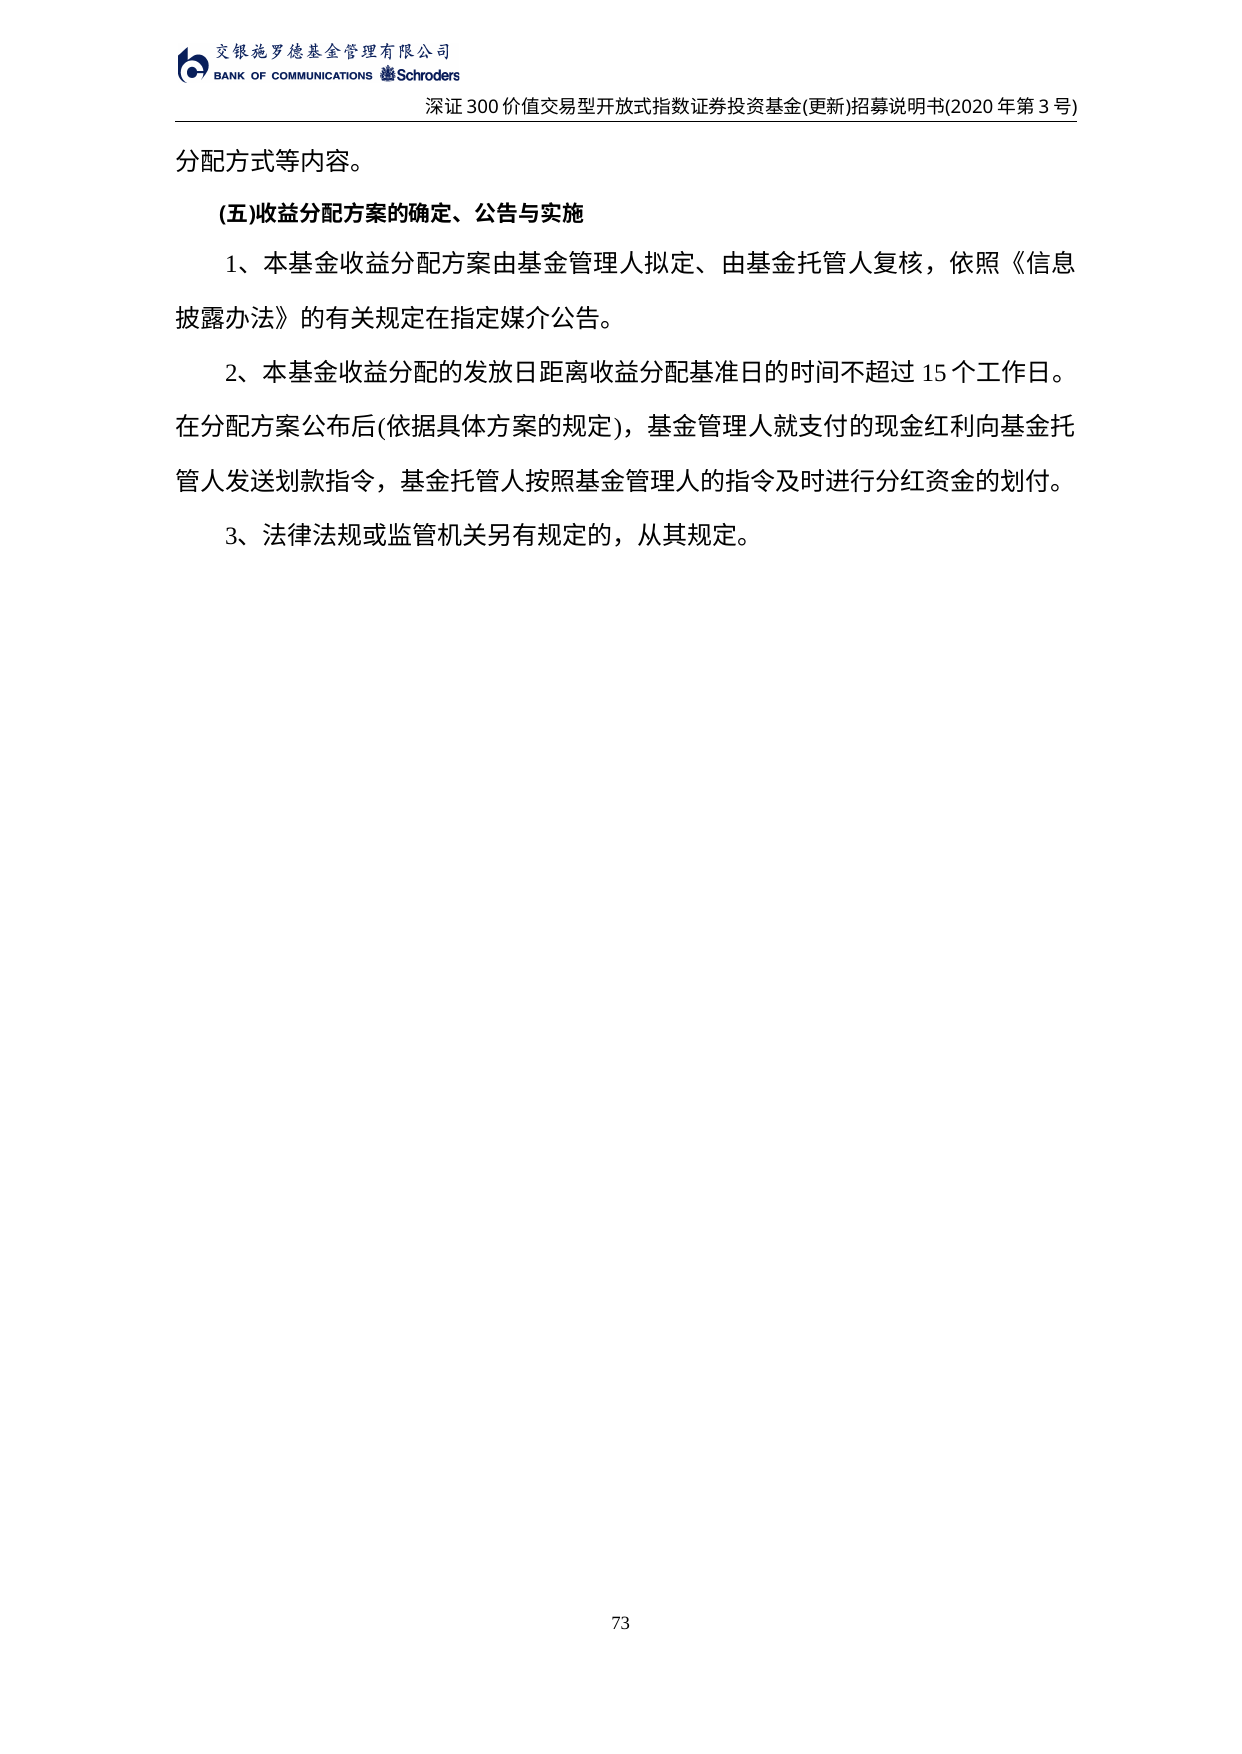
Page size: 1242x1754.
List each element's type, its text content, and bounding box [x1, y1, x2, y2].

text (五)收益分配方案的确定、公告与实施 [175, 196, 1077, 228]
text 1、本基金收益分配方案由基金管理人拟定、由基金托管人复核，依照《信息披露办法》的有关规定在指定媒介公告。 [175, 244, 1077, 334]
text 2、本基金收益分配的发放日距离收益分配基准日的时间不超过15个工作日。在分配方案公布后(依据具体方案的规定)，基金管理人就支付的现金红利向基金托管人发送划款指令，基金托管人按照基金管理人的指令及时进行分红资金的划付。 [175, 352, 1077, 497]
picture [178, 43, 460, 83]
text 3、法律法规或监管机关另有规定的，从其规定。 [175, 516, 1077, 552]
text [175, 142, 1077, 178]
